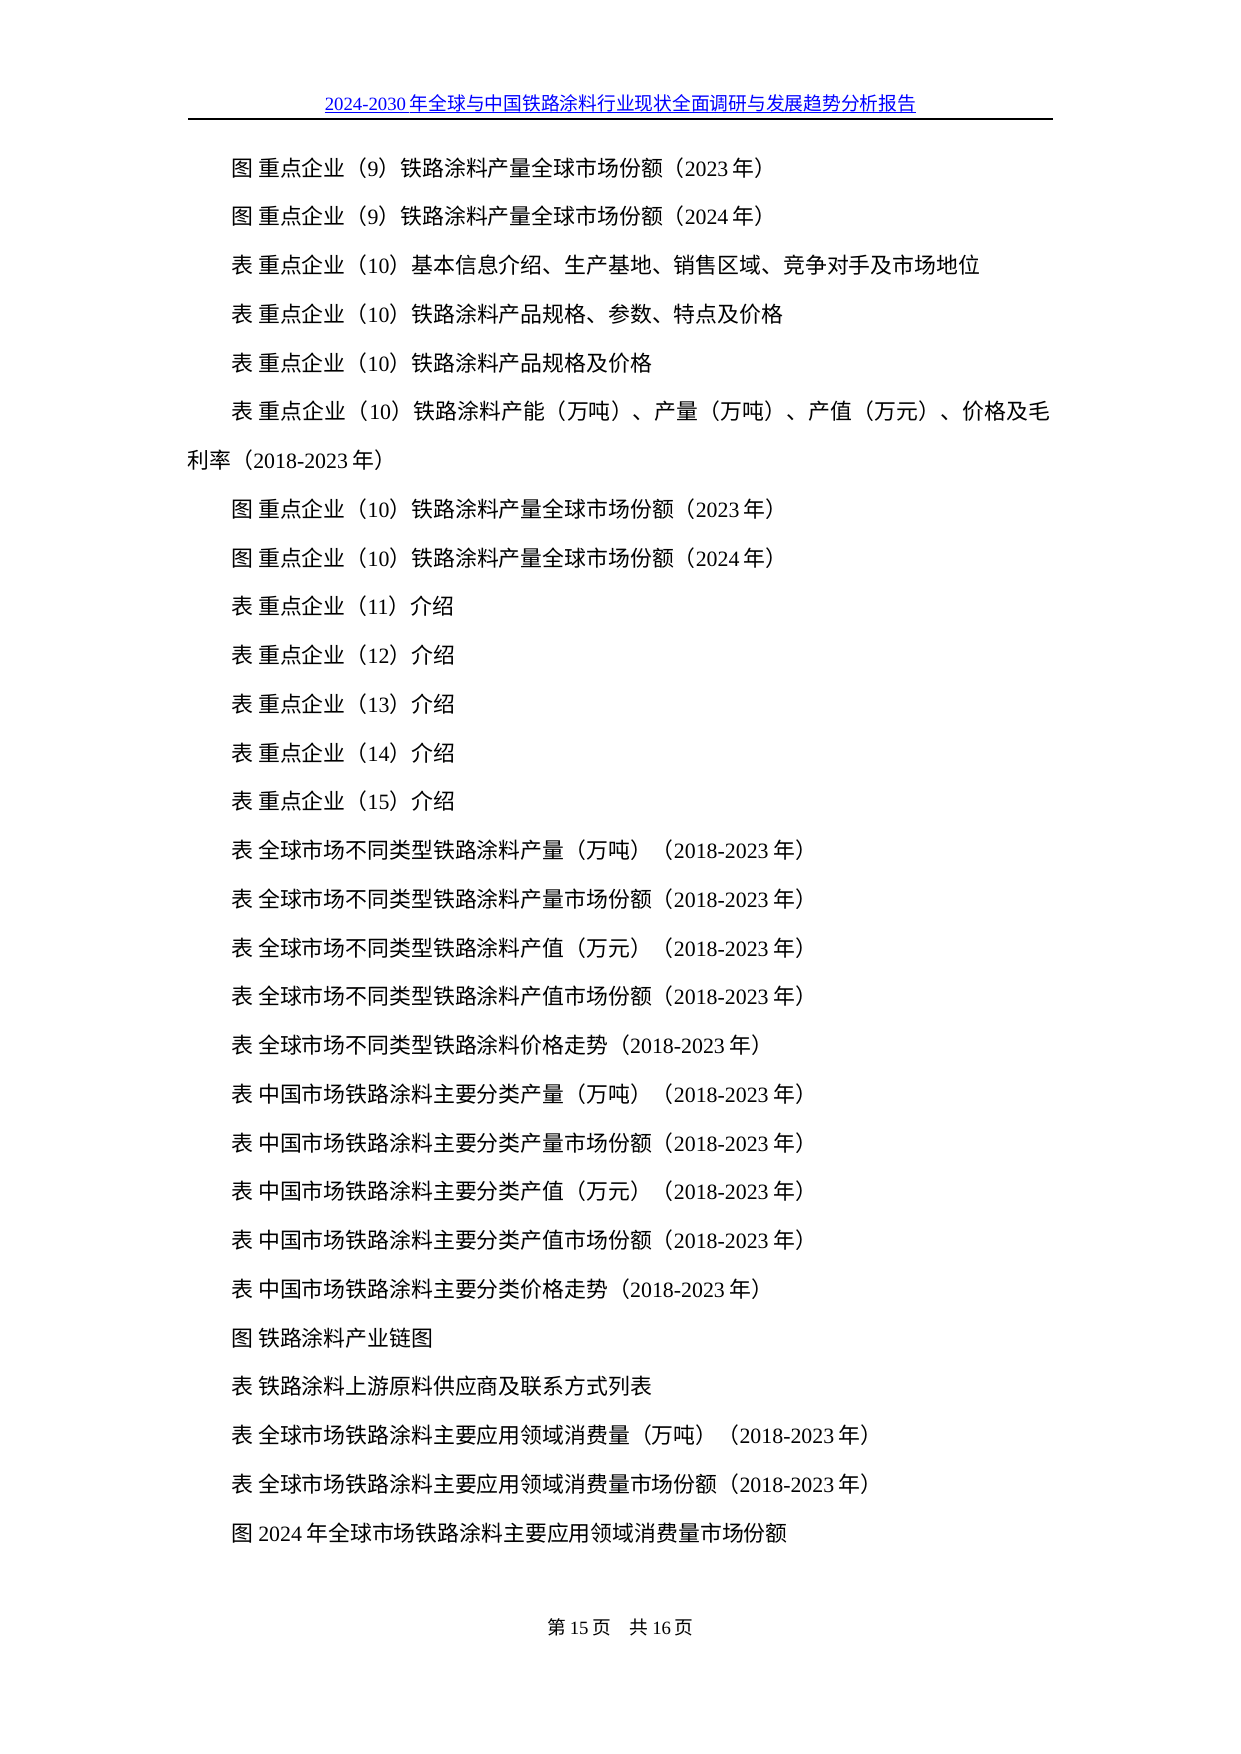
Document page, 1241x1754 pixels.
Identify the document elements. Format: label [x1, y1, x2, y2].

text [187, 150, 1053, 1548]
